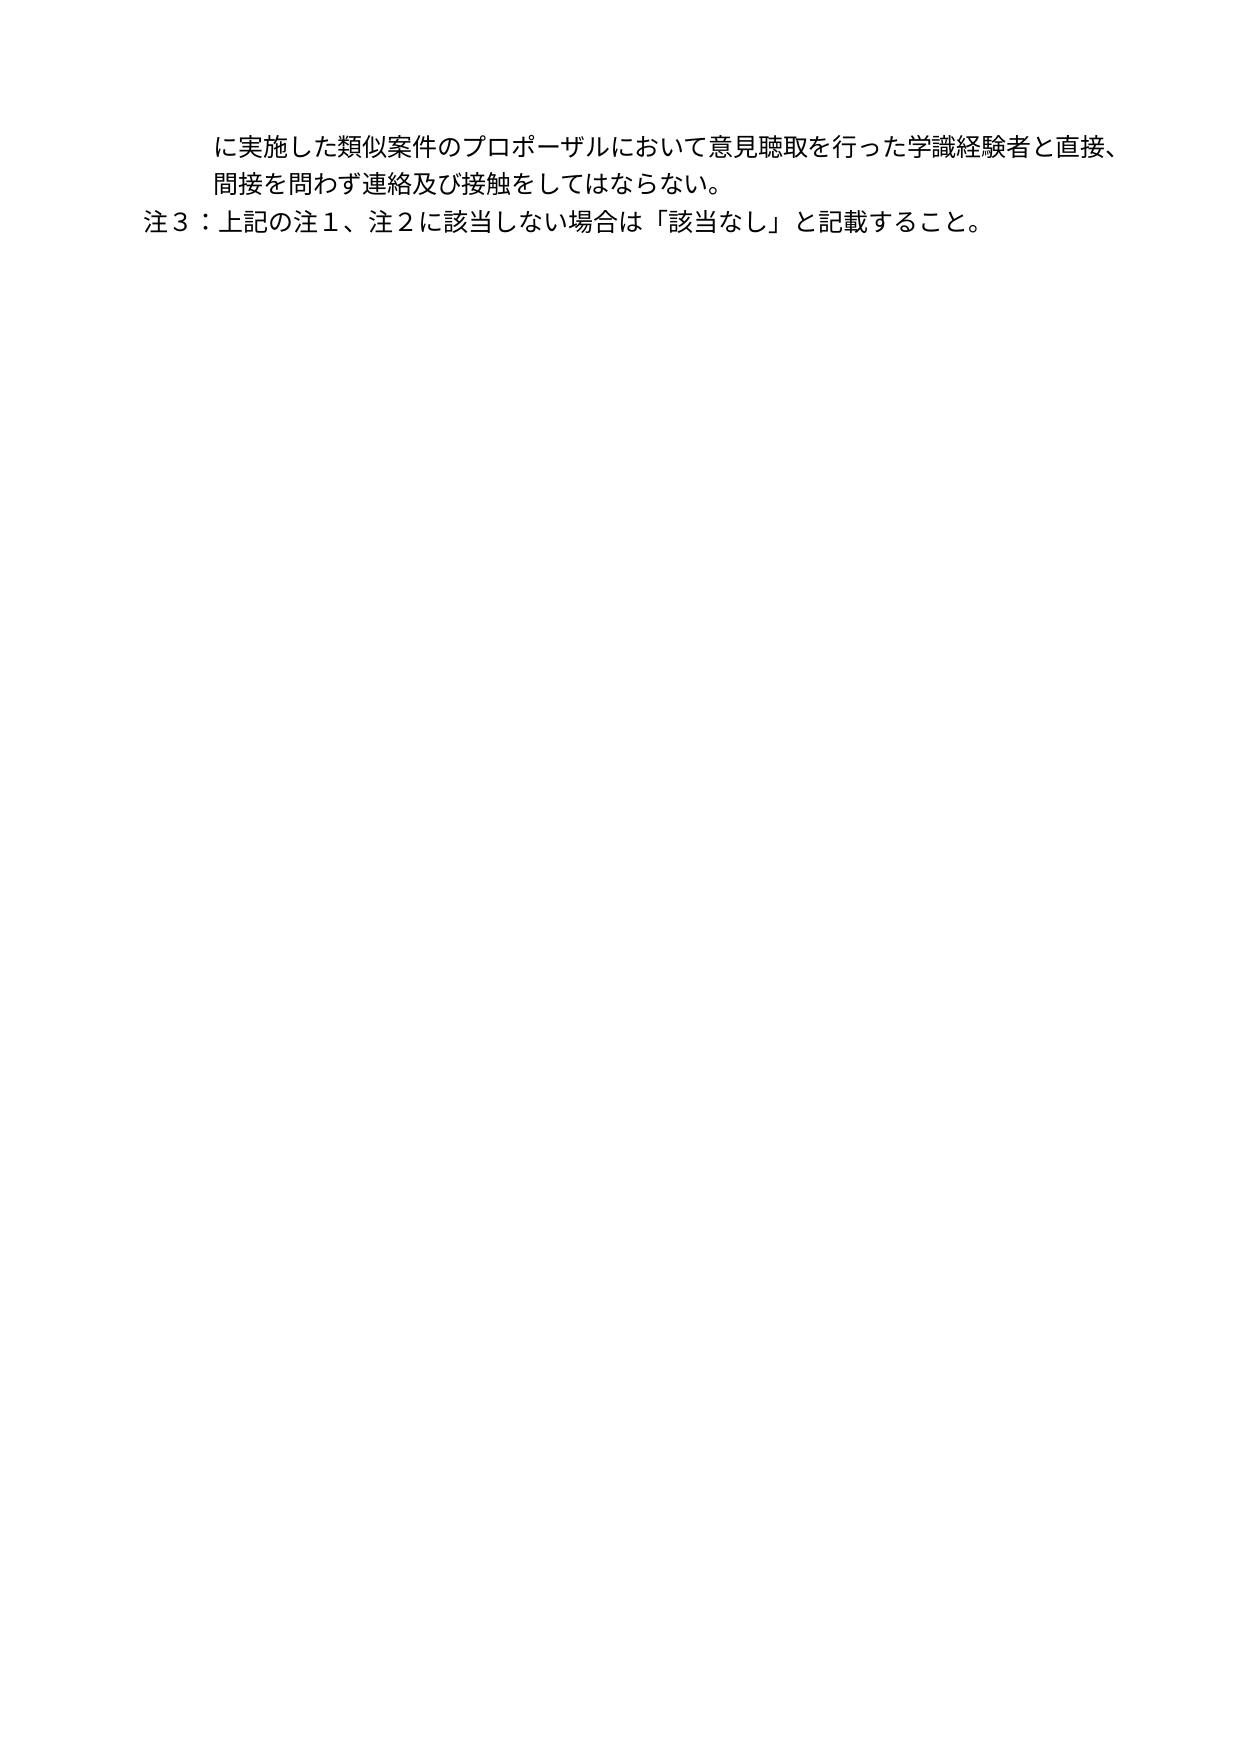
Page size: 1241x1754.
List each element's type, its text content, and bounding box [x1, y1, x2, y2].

text に実施した類似案件のプロポーザルにおいて意見聴取を行った学識経験者と直接、 [140, 127, 1122, 164]
text 間接を問わず連絡及び接触をしてはならない。 [140, 164, 1122, 202]
text 注３：上記の注１、注２に該当しない場合は「該当なし」と記載すること。 [118, 202, 1122, 239]
